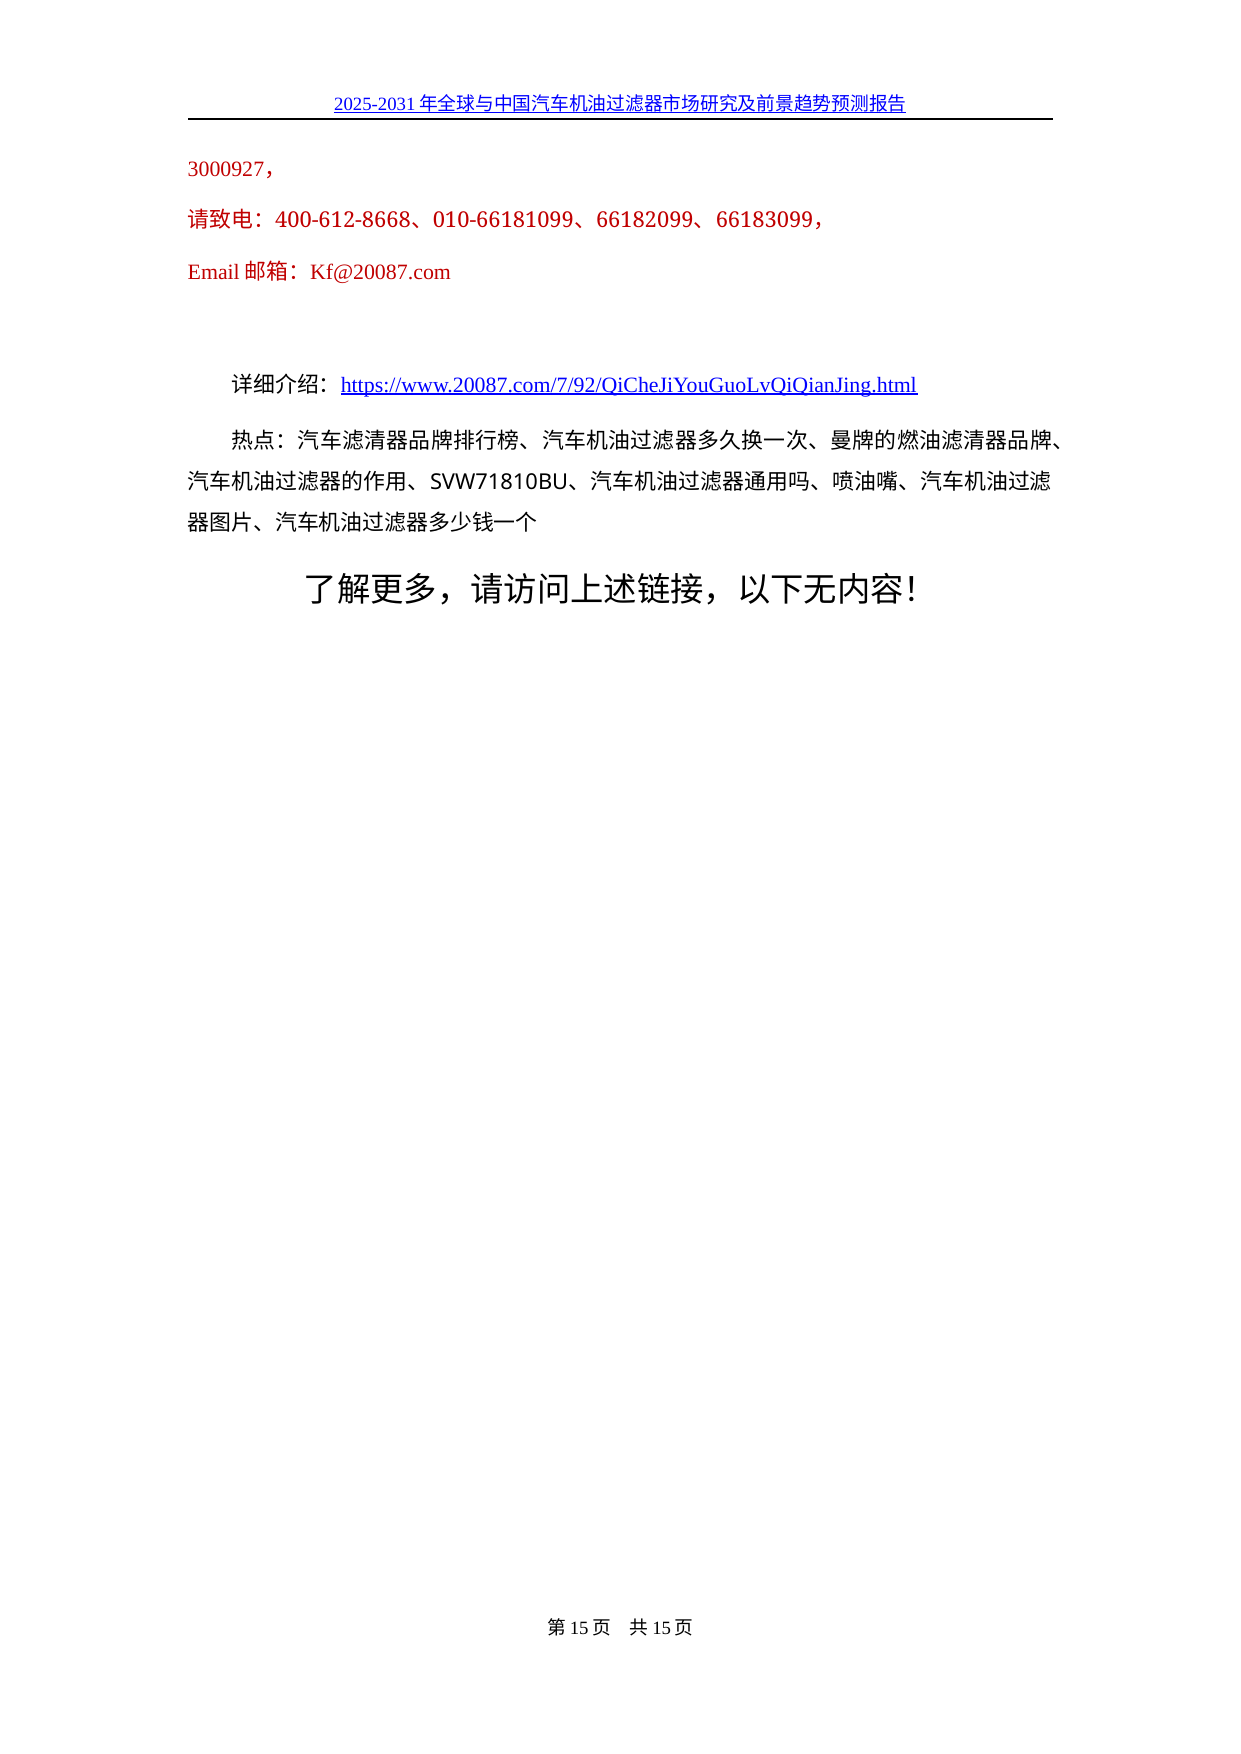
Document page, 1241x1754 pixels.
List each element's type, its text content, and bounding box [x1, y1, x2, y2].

text Email邮箱：Kf@20087.com [187, 253, 1053, 286]
title 了解更多，请访问上述链接，以下无内容！ [187, 554, 1053, 619]
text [187, 150, 1053, 183]
text 热点：汽车滤清器品牌排行榜、汽车机油过滤器多久换一次、曼牌的燃油滤清器品牌、汽车机油过滤器的作用、SVW71810BU、汽车机油过滤器通用吗、喷油嘴、汽车机油过滤器图片、汽车机油过滤器多少钱一个 [187, 423, 1053, 537]
text 请致电：400-612-8668、010-66181099、66182099、66183099， [187, 202, 1053, 234]
text 详细介绍：https://www.20087.com/7/92/QiCheJiYouGuoLvQiQianJing.html [187, 366, 1053, 399]
